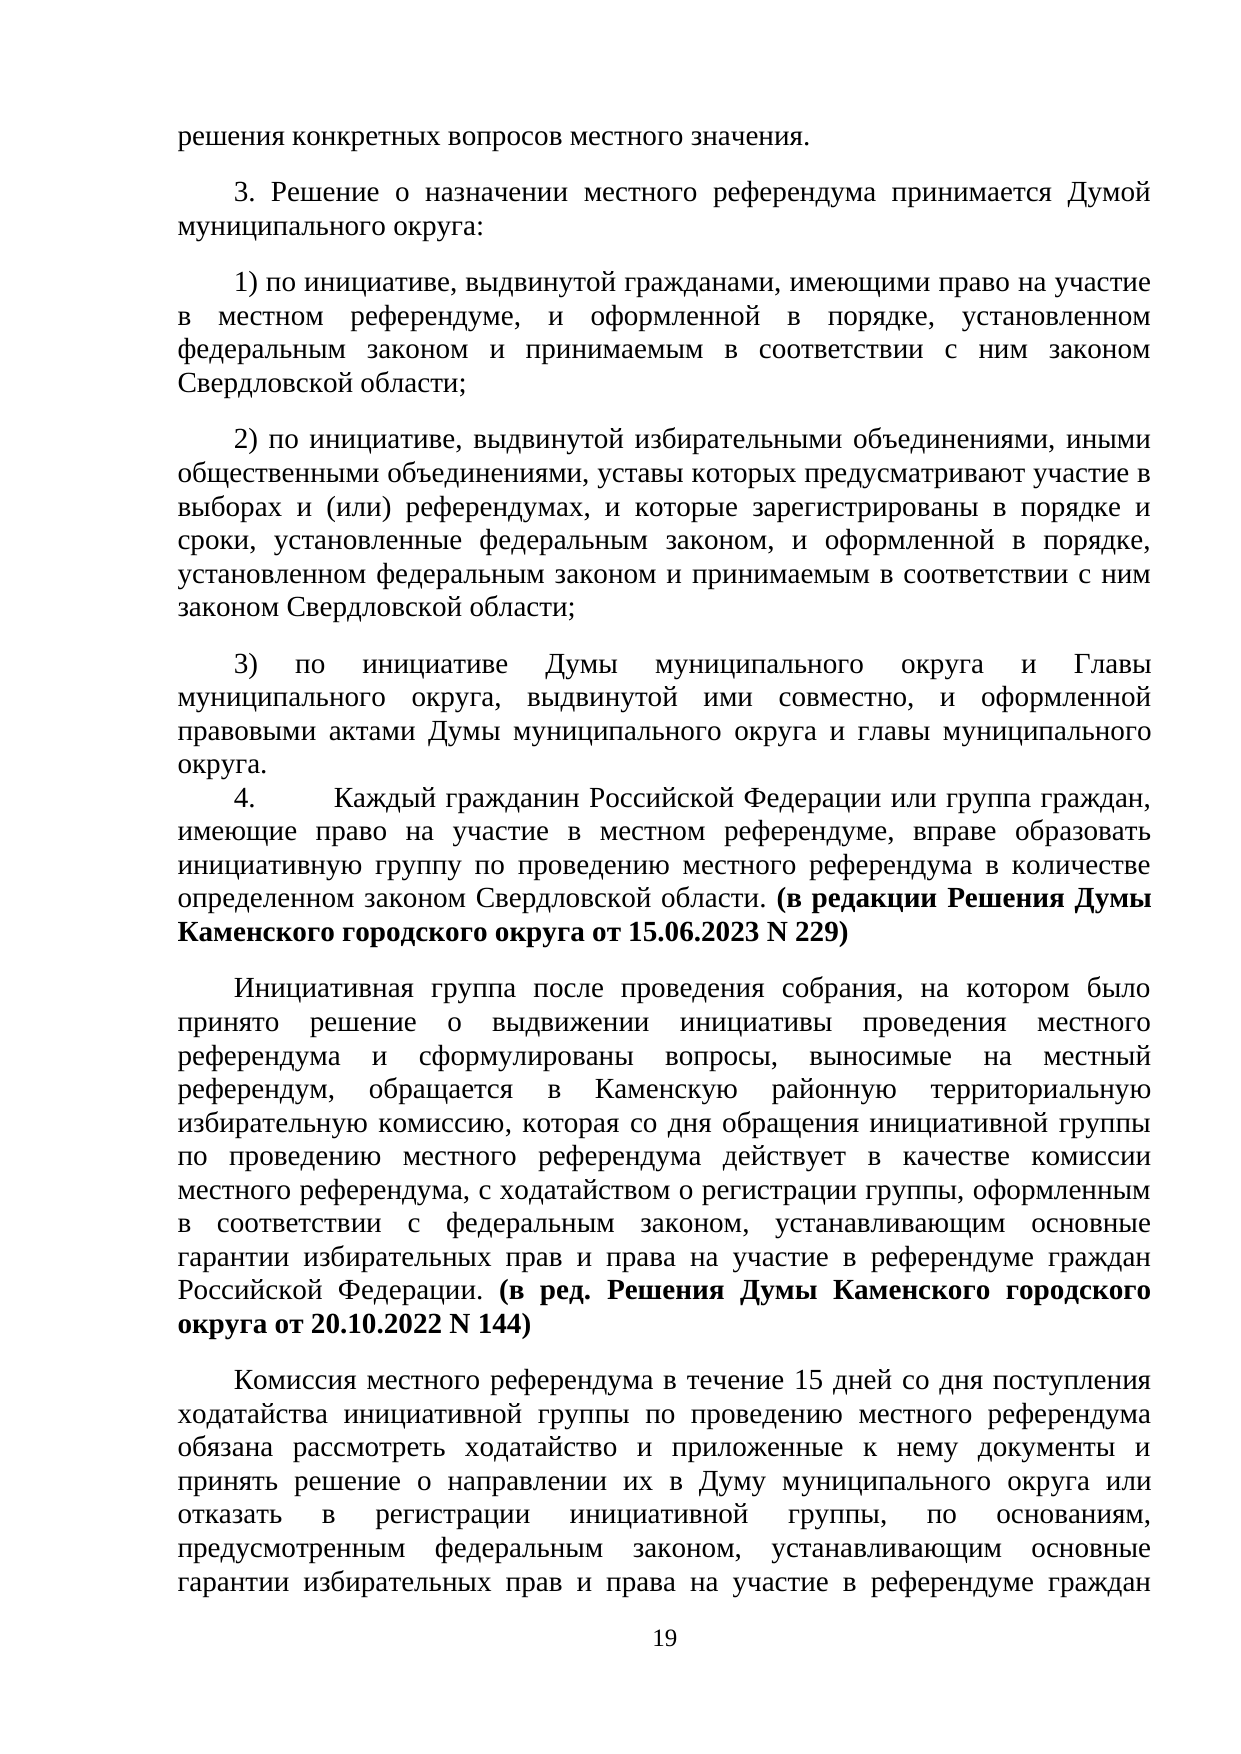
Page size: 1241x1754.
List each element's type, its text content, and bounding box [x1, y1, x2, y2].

text 4. Каждый гражданин Российской Федерации или группа граждан, имеющие право на участие в местном референдуме, вправе образовать инициативную группу по проведению местного референдума в количестве определенном законом Свердловской области. (в редакции Решения Думы Каменского городского округа от 15.06.2023 N 229) [177, 780, 1152, 948]
text 2) по инициативе, выдвинутой избирательными объединениями, иными общественными объединениями, уставы которых предусматривают участие в выборах и (или) референдумах, и которые зарегистрированы в порядке и сроки, установленные федеральным законом, и оформленной в порядке, установленном федеральным законом и принимаемым в соответствии с ним законом Свердловской области; [177, 422, 1152, 623]
text 1) по инициативе, выдвинутой гражданами, имеющими право на участие в местном референдуме, и оформленной в порядке, установленном федеральным законом и принимаемым в соответствии с ним законом Свердловской области; [177, 264, 1152, 399]
text 3. Решение о назначении местного референдума принимается Думой муниципального округа: [177, 174, 1152, 242]
text 3) по инициативе Думы муниципального округа и Главы муниципального округа, выдвинутой ими совместно, и оформленной правовыми актами Думы муниципального округа и главы муниципального округа. [177, 646, 1152, 780]
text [177, 1362, 1152, 1597]
text Инициативная группа после проведения собрания, на котором было принято решение о выдвижении инициативы проведения местного референдума и сформулированы вопросы, выносимые на местный референдум, обращается в Каменскую районную территориальную избирательную комиссию, которая со дня обращения инициативной группы по проведению местного референдума действует в качестве комиссии местного референдума, с ходатайством о регистрации группы, оформленным в соответствии с федеральным законом, устанавливающим основные гарантии избирательных прав и права на участие в референдуме граждан Российской Федерации. (в ред. Решения Думы Каменского городского округа от 20.10.2022 N 144) [177, 971, 1152, 1339]
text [177, 118, 1152, 152]
